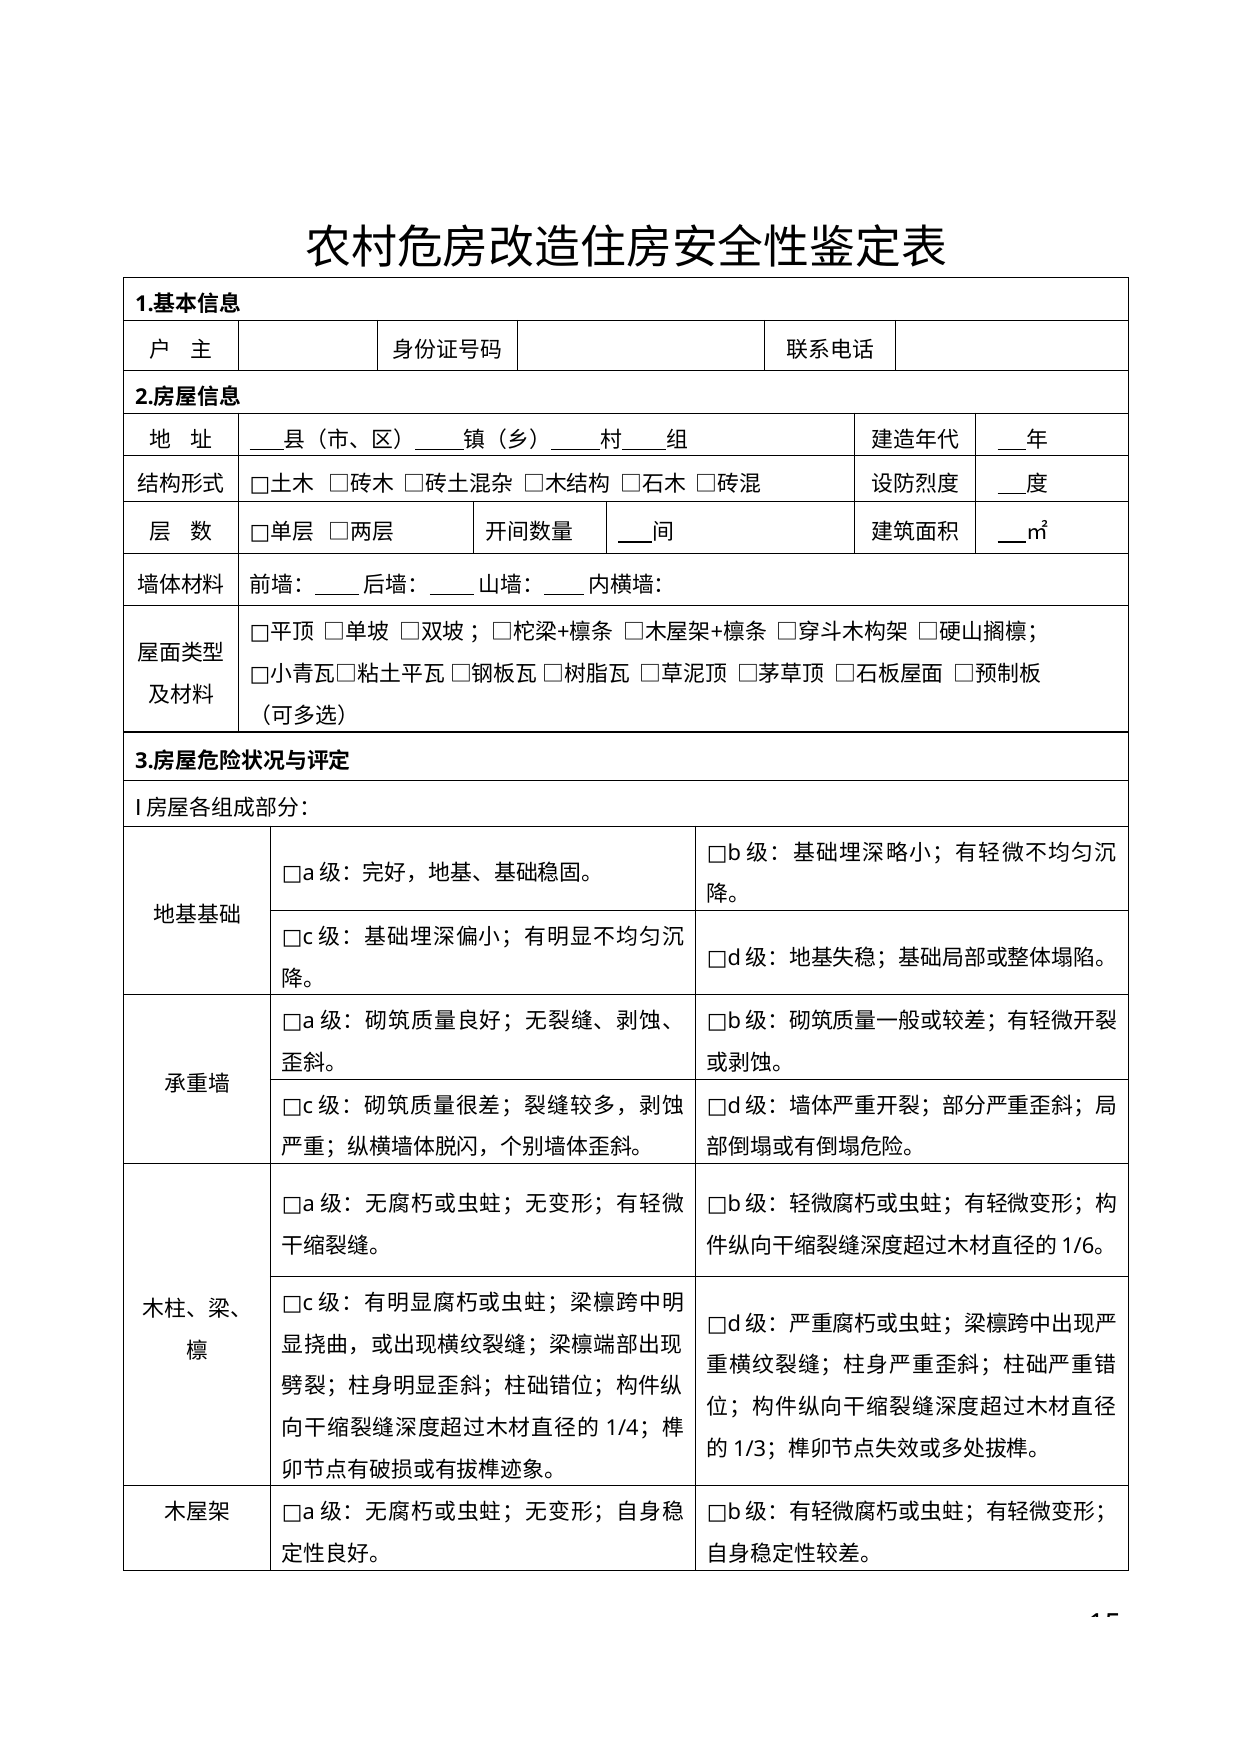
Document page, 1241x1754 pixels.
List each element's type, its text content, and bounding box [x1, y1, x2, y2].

table_cell [239, 321, 377, 370]
text 农村危房改造住房安全性鉴定表 [165, 211, 1087, 277]
table_cell □c级：砌筑质量很差；裂缝较多，剥蚀严重；纵横墙体脱闪，个别墙体歪斜。 [271, 1080, 695, 1163]
table_cell □a级：完好，地基、基础稳固。 [271, 827, 695, 910]
table_cell ㎡ [976, 502, 1128, 552]
table_cell □单层 □两层 [239, 502, 473, 552]
table_cell 县（市、区） 镇（乡） 村 组 [239, 414, 854, 455]
table_cell □b级：基础埋深略小；有轻微不均匀沉降。 [696, 827, 1128, 910]
table_cell [896, 321, 1128, 370]
table_cell □b级：有轻微腐朽或虫蛀；有轻微变形；自身稳定性较差。 [696, 1486, 1128, 1570]
table_header 1.基本信息 [124, 278, 1128, 320]
table_cell 承重墙 [124, 995, 270, 1163]
table_cell □平顶 □单坡 □双坡 ；□柁梁+檩条 □木屋架+檩条 □穿斗木构架 □硬山搁檩； □小青瓦□粘土平瓦 □钢板瓦 □树脂瓦 □草泥顶 □茅草顶 □石板屋面 □预制板 （可多选） [239, 606, 1128, 731]
table_cell 年 [976, 414, 1128, 455]
table_cell 身份证号码 [378, 321, 517, 370]
table_cell 户 主 [124, 321, 238, 370]
table_cell □c级：有明显腐朽或虫蛀；梁檩跨中明显挠曲，或出现横纹裂缝；梁檩端部出现劈裂；柱身明显歪斜；柱础错位；构件纵向干缩裂缝深度超过木材直径的1/4；榫卯节点有破损或有拔榫迹象。 [271, 1277, 695, 1485]
table_cell 地基基础 [124, 827, 270, 994]
table_cell 2.房屋信息 [124, 371, 1128, 413]
table_cell 地 址 [124, 414, 238, 455]
table_cell 前墙： 后墙： 山墙： 内横墙： [239, 554, 1128, 605]
table_cell 开间数量 [474, 502, 606, 552]
table_cell □a级：无腐朽或虫蛀；无变形；自身稳定性良好。 [271, 1486, 695, 1570]
table_cell □d级：墙体严重开裂；部分严重歪斜；局部倒塌或有倒塌危险。 [696, 1080, 1128, 1163]
table_cell 墙体材料 [124, 554, 238, 605]
table_cell 间 [607, 502, 854, 552]
table_cell □土木 □砖木 □砖土混杂 □木结构 □石木 □砖混 [239, 456, 854, 501]
table_cell □d级：严重腐朽或虫蛀；梁檩跨中出现严重横纹裂缝；柱身严重歪斜；柱础严重错位；构件纵向干缩裂缝深度超过木材直径的1/3；榫卯节点失效或多处拔榫。 [696, 1277, 1128, 1485]
table_cell 木柱、梁、檩 [124, 1164, 270, 1485]
table_cell □d级：地基失稳；基础局部或整体塌陷。 [696, 911, 1128, 994]
table_cell □b级：砌筑质量一般或较差；有轻微开裂或剥蚀。 [696, 995, 1128, 1079]
table_cell 建造年代 [855, 414, 975, 455]
table_cell 建筑面积 [855, 502, 975, 552]
table_cell □c级：基础埋深偏小；有明显不均匀沉降。 [271, 911, 695, 994]
table_cell □b级：轻微腐朽或虫蛀；有轻微变形；构件纵向干缩裂缝深度超过木材直径的1/6。 [696, 1164, 1128, 1276]
table_cell [518, 321, 764, 370]
table_cell □a级：无腐朽或虫蛀；无变形；有轻微干缩裂缝。 [271, 1164, 695, 1276]
table_cell 联系电话 [765, 321, 895, 370]
table_cell 设防烈度 [855, 456, 975, 501]
table_cell 层 数 [124, 502, 238, 552]
table_cell 木屋架 [124, 1486, 270, 1570]
table_cell 度 [976, 456, 1128, 501]
table_cell 3.房屋危险状况与评定 [124, 733, 1128, 780]
table_cell 屋面类型及材料 [124, 606, 238, 731]
table_cell Ⅰ房屋各组成部分： [124, 781, 1128, 826]
table_cell 结构形式 [124, 456, 238, 501]
table_cell □a级：砌筑质量良好；无裂缝、剥蚀、歪斜。 [271, 995, 695, 1079]
